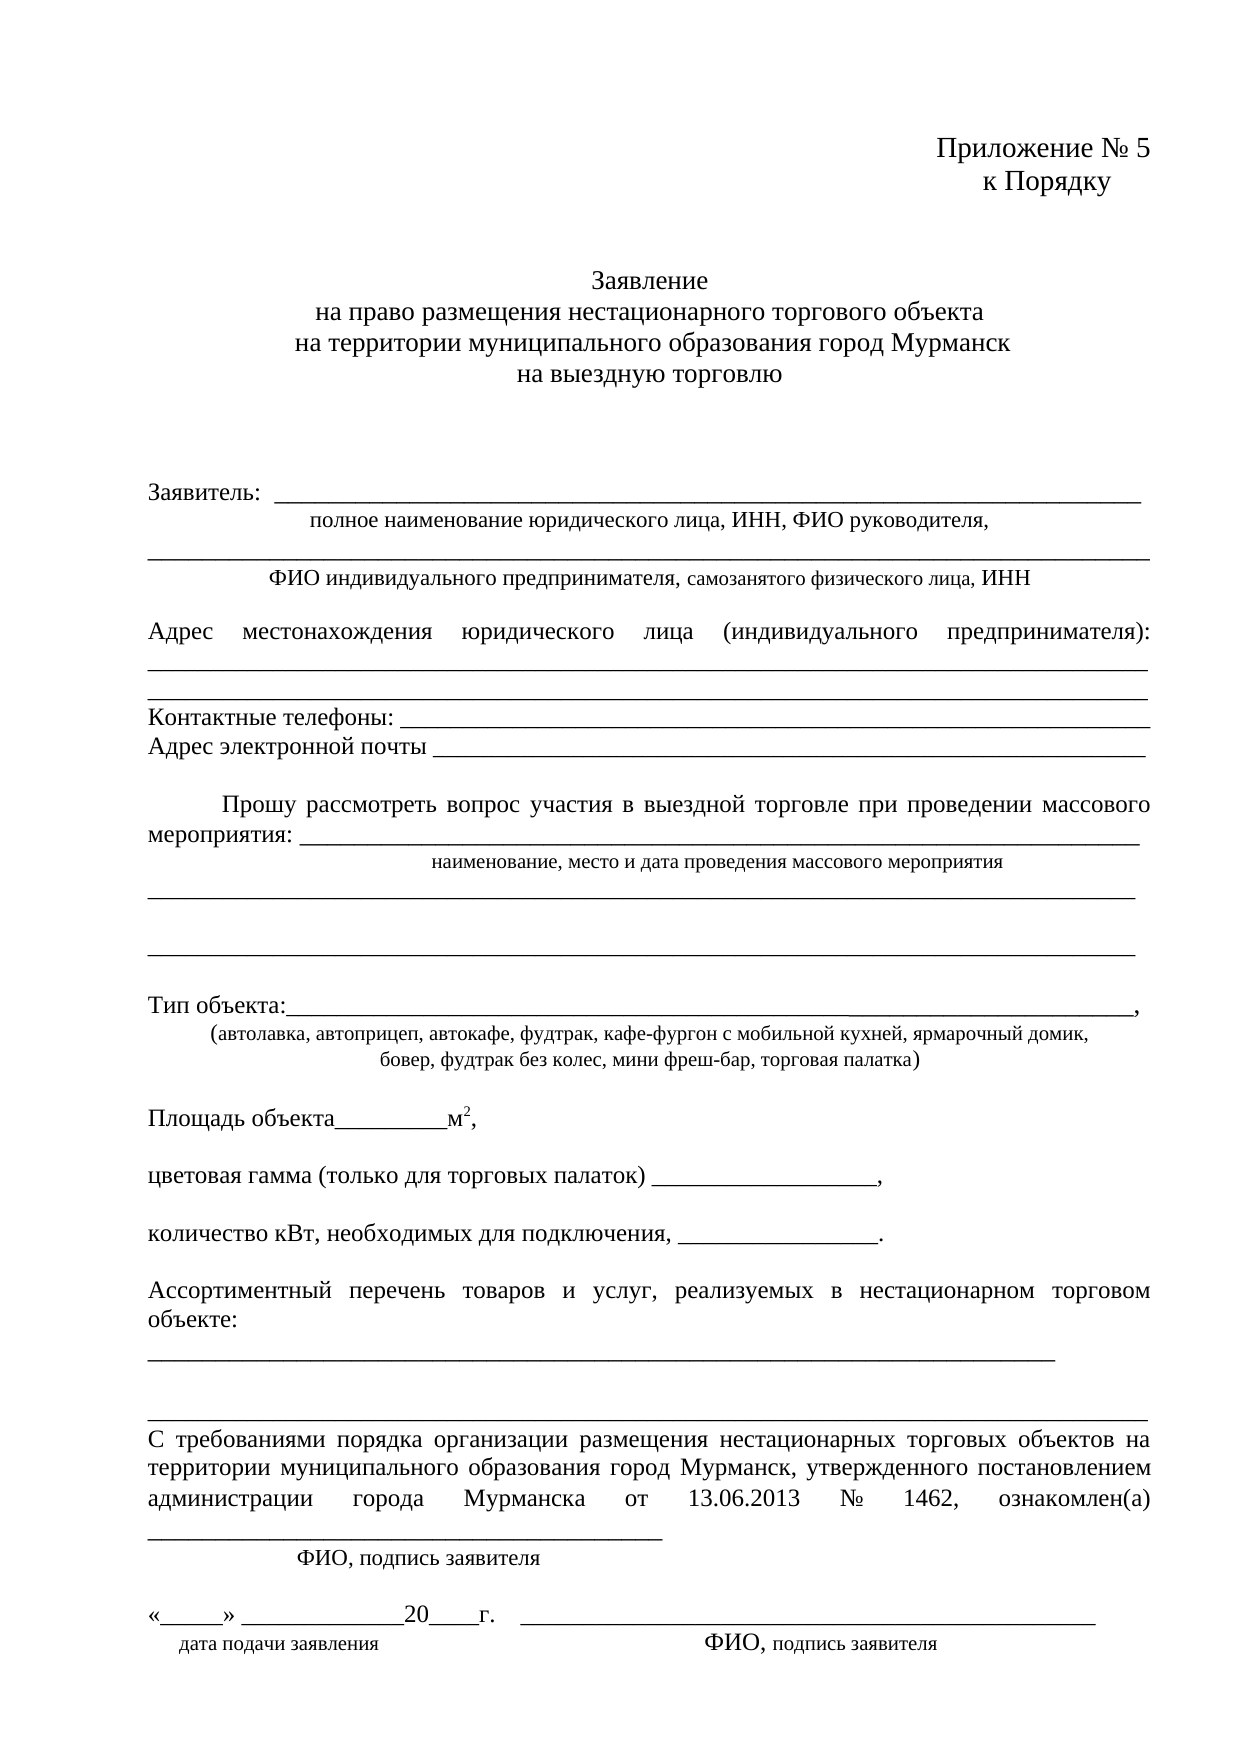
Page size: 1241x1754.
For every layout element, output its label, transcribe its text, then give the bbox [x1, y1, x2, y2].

text _______________________________________________________________________________ [148, 930, 1152, 959]
text __________________________________________________________________________ [148, 532, 1152, 563]
text на право размещения нестационарного торгового объекта на территории муниципального образования город Мурманск [148, 295, 1152, 357]
text ________________________________________________________________________________ [148, 1395, 1152, 1424]
text ________________________________________________________________________________ [148, 674, 1152, 702]
text Площадь объекта_________м2, [148, 1103, 1152, 1131]
text цветовая гамма (только для торговых палаток) __________________, [148, 1160, 1152, 1189]
text полное наименование юридического лица, ИНН, ФИО руководителя, [148, 506, 1152, 532]
text Прошу рассмотреть вопрос участия в выездной торговле при проведении массового мероприятия: ______________________________________________________________ [148, 789, 1152, 849]
text «_____» _____________20____г. ______________________________________________ [148, 1599, 1152, 1627]
text Адрес электронной почты _________________________________________________________ [148, 731, 1152, 760]
text на выездную торговлю [148, 357, 1152, 389]
text С требованиями порядка организации размещения нестационарных торговых объектов на территории муниципального образования город Мурманск, утвержденного постановлением администрации города Мурманска от 13.06.2013 № 1462, ознакомлен(а) ______________________________________ [148, 1424, 1152, 1543]
text Адрес местонахождения юридического лица (индивидуального предпринимателя): ________________________________________________________________________________ [148, 616, 1152, 674]
text Заявление [148, 264, 1152, 295]
text Ассортиментный перечень товаров и услуг, реализуемых в нестационарном торговом объекте: ___________________________________________________________________ [148, 1275, 1152, 1364]
text _______________________________________________________________________________ [148, 873, 1152, 901]
text Тип объекта:__________________________________________________________________, [148, 988, 1166, 1019]
text к Порядку [148, 163, 1152, 197]
text количество кВт, необходимых для подключения, ________________. [148, 1218, 1152, 1246]
text наименование, место и дата проведения массового мероприятия [148, 849, 1152, 873]
text ФИО, подпись заявителя [148, 1543, 1152, 1570]
text Контактные телефоны: ____________________________________________________________ [148, 702, 1152, 731]
text дата подачи заявления ФИО, подпись заявителя [148, 1627, 1152, 1656]
text бовер, фудтрак без колес, мини фреш-бар, торговая палатка) [148, 1045, 1152, 1072]
text (автолавка, автоприцеп, автокафе, фудтрак, кафе-фургон с мобильной кухней, ярмарочный домик, [148, 1019, 1152, 1045]
text ФИО индивидуального предпринимателя, самозанятого физического лица, ИНН [148, 563, 1152, 590]
text Заявитель: ________________________________________________________________ [148, 475, 1152, 506]
text Приложение № 5 [148, 130, 1152, 163]
